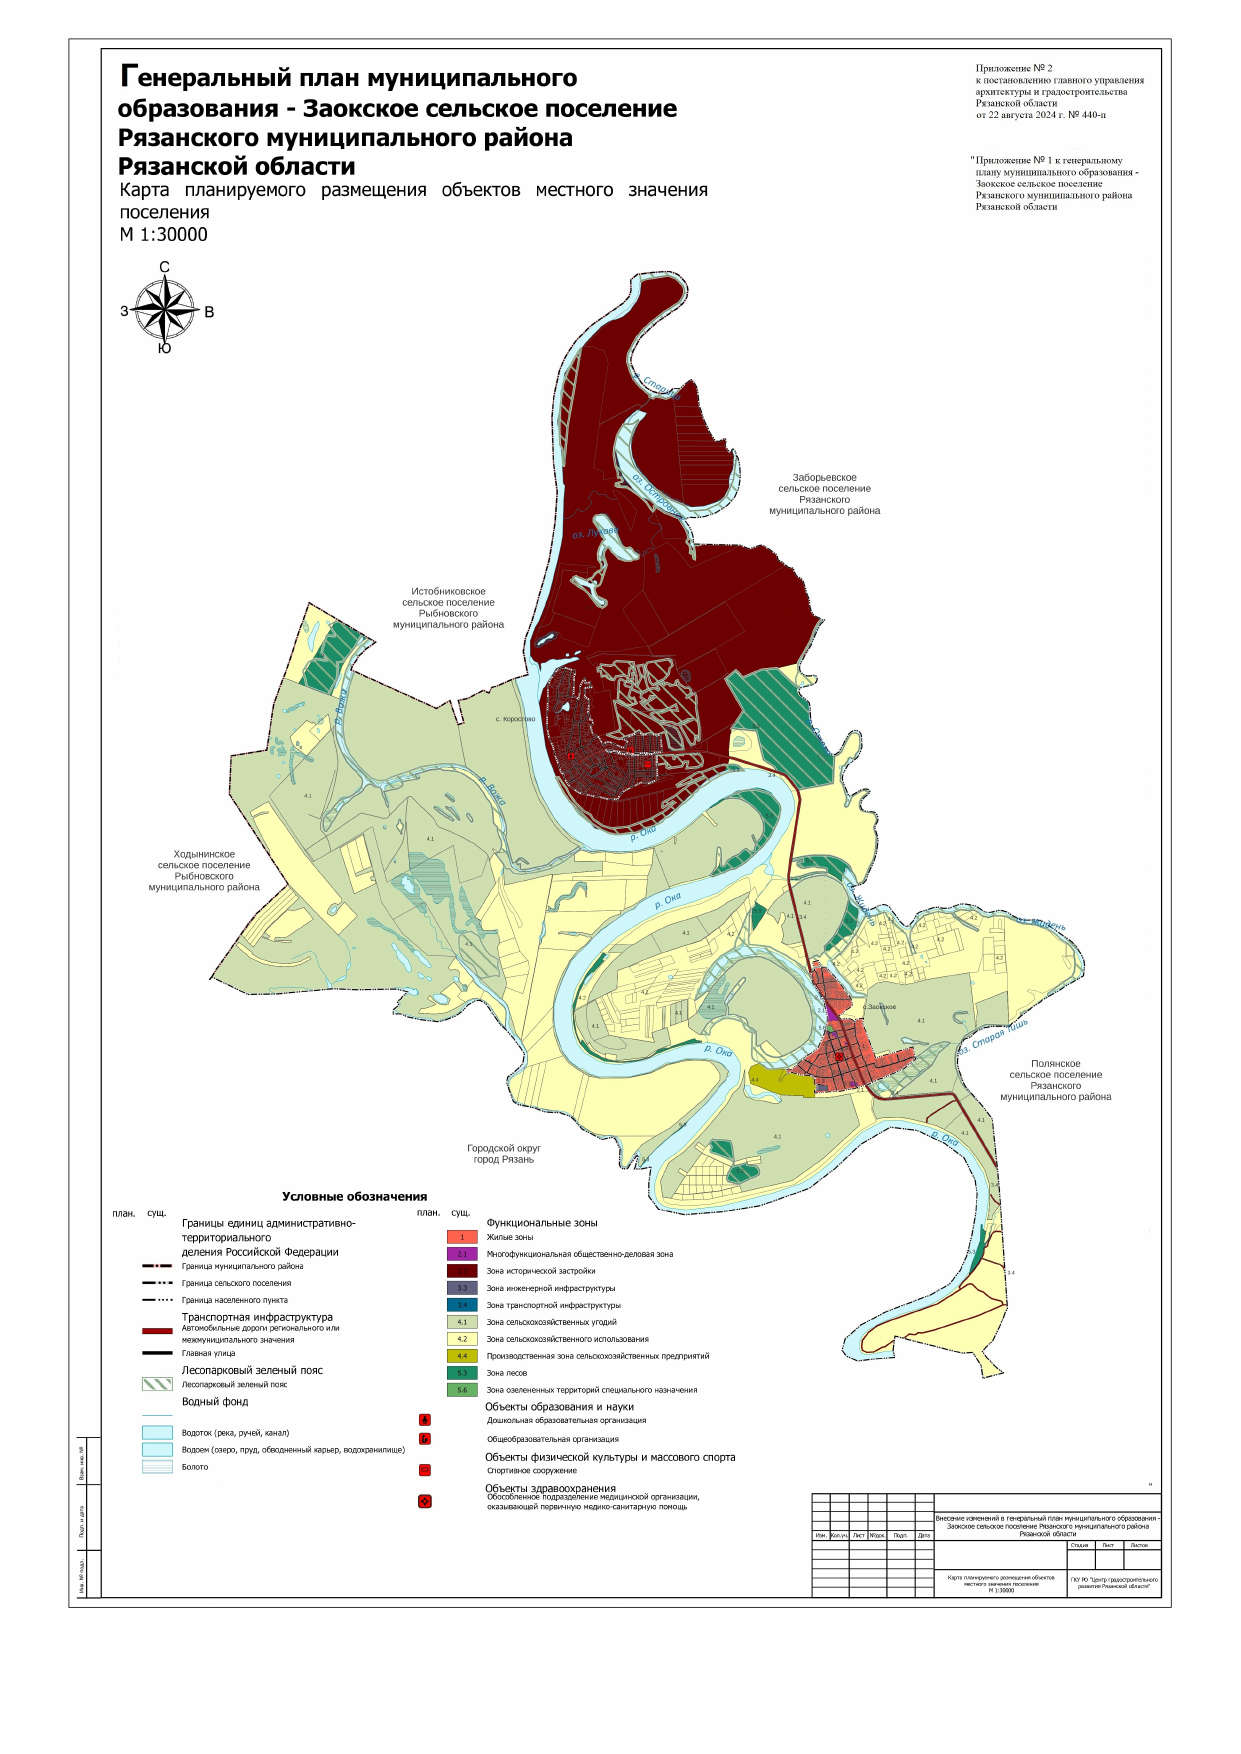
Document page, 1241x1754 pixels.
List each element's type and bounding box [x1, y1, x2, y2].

picture [59, 29, 1181, 1617]
